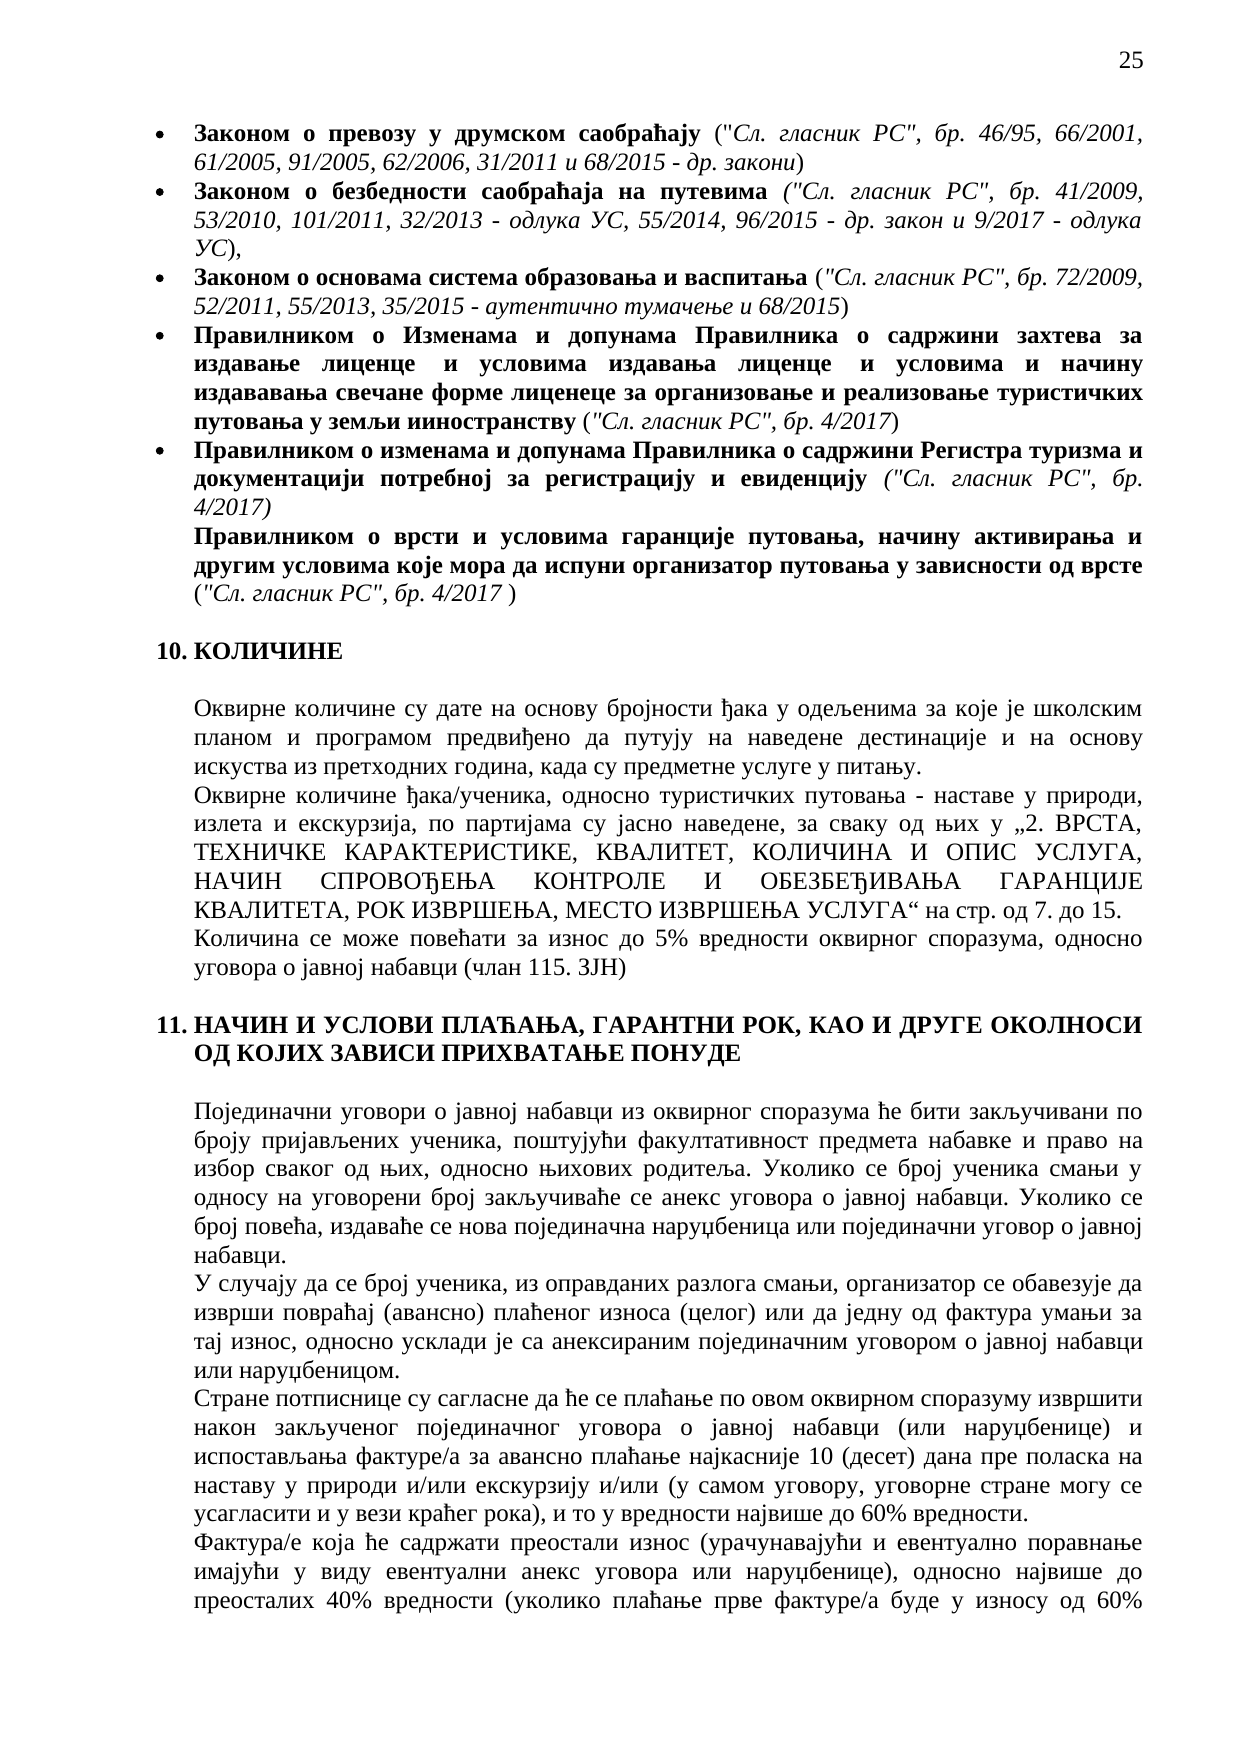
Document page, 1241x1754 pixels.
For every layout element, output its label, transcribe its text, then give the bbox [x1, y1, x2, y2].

text Стране потписнице су сагласне да ће се плаћање по овом оквирном споразуму извршити након закљученог појединачног уговора о јавној набавци (или наруџбенице) и испостављања фактуре/а за авансно плаћање најкасније 10 (десет) дана пре поласка на наставу у природи и/или екскурзију и/или (у самом уговору, уговорне стране могу се усагласити и у вези краћег рока), и то у вредности највише до 60% вредности. [193, 1383, 1144, 1527]
text Оквирне количине су дате на основу бројности ђака у одељенима за које је школским планом и програмом предвиђено да путују на наведене дестинације и на основу искуства из претходних година, када су предметне услуге у питању. [193, 693, 1144, 780]
list Законом о превозу у друмском саобраћају ("Сл. гласник РС", бр. 46/95, 66/2001, 61/2005, 91/2005, 62/2006, 31/2011 и 68/2015 - др. закони) [156, 118, 1144, 176]
list Правилником о Изменама и допунама Правилника о садржини захтева за издавање лиценце и условима издавања лиценце и условима и начину издававања свечане форме лиценеце за организовање и реализовање туристичких путовања у земљи ииностранству ("Сл. гласник РС", бр. 4/2017) [156, 320, 1144, 435]
text Количина се може повећати за износ до 5% вредности оквирног споразума, односно уговора о јавној набавци (члан 115. ЗЈН) [193, 923, 1144, 981]
list Правилником о изменама и допунама Правилника о садржини Регистра туризма и документацији потребној за регистрацију и евиденцију ("Сл. гласник РС", бр. 4/2017) [156, 435, 1144, 521]
list Законом о безбедности саобраћаја на путевима ("Сл. гласник РС", бр. 41/2009, 53/2010, 101/2011, 32/2013 - одлука УС, 55/2014, 96/2015 - др. закон и 9/2017 - одлука УС), [156, 176, 1144, 262]
list КОЛИЧИНЕ [156, 636, 1144, 665]
text У случају да се број ученика, из оправданих разлога смањи, организатор се обавезује да изврши повраћај (авансно) плаћеног износа (целог) или да једну од фактура умањи за тај износ, односно усклади је са анексираним појединачним уговором о јавној набавци или наруџбеницом. [193, 1268, 1144, 1383]
list Законом о основама система образовања и васпитања ("Сл. гласник РС", бр. 72/2009, 52/2011, 55/2013, 35/2015 - аутентично тумачење и 68/2015) [156, 262, 1144, 320]
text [193, 1527, 1144, 1613]
text Оквирне количине ђака/ученика, односно туристичких путовања - наставе у природи, излета и екскурзија, по партијама су јасно наведене, за сваку од њих у „2. ВРСТА, ТЕХНИЧКЕ КАРАКТЕРИСТИКЕ, КВАЛИТЕТ, КОЛИЧИНА И ОПИС УСЛУГА, НАЧИН СПРОВОЂЕЊА КОНТРОЛЕ И ОБЕЗБЕЂИВАЊА ГАРАНЦИЈЕ КВАЛИТЕТА, РОК ИЗВРШЕЊА, МЕСТО ИЗВРШЕЊА УСЛУГА“ на стр. од 7. до 15. [193, 780, 1144, 923]
text Правилником о врсти и условима гаранције путовања, начину активирања и другим условима које мора да испуни организатор путовања у зависности од врсте ("Сл. гласник РС", бр. 4/2017 ) [193, 521, 1144, 607]
list НАЧИН И УСЛОВИ ПЛАЋАЊА, ГАРАНТНИ РОК, КАО И ДРУГЕ ОКОЛНОСИ ОД КОЈИХ ЗАВИСИ ПРИХВАТАЊЕ ПОНУДЕ [156, 1010, 1144, 1067]
text Појединачни уговори о јавној набавци из оквирног споразума ће бити закључивани по броју пријављених ученика, поштујући факултативност предмета набавке и право на избор сваког од њих, односно њихових родитеља. Уколико се број ученика смањи у односу на уговорени број закључиваће се анекс уговора о јавној набавци. Уколико се број повећа, издаваће се нова појединачна наруџбеница или појединачни уговор о јавној набавци. [193, 1096, 1144, 1268]
